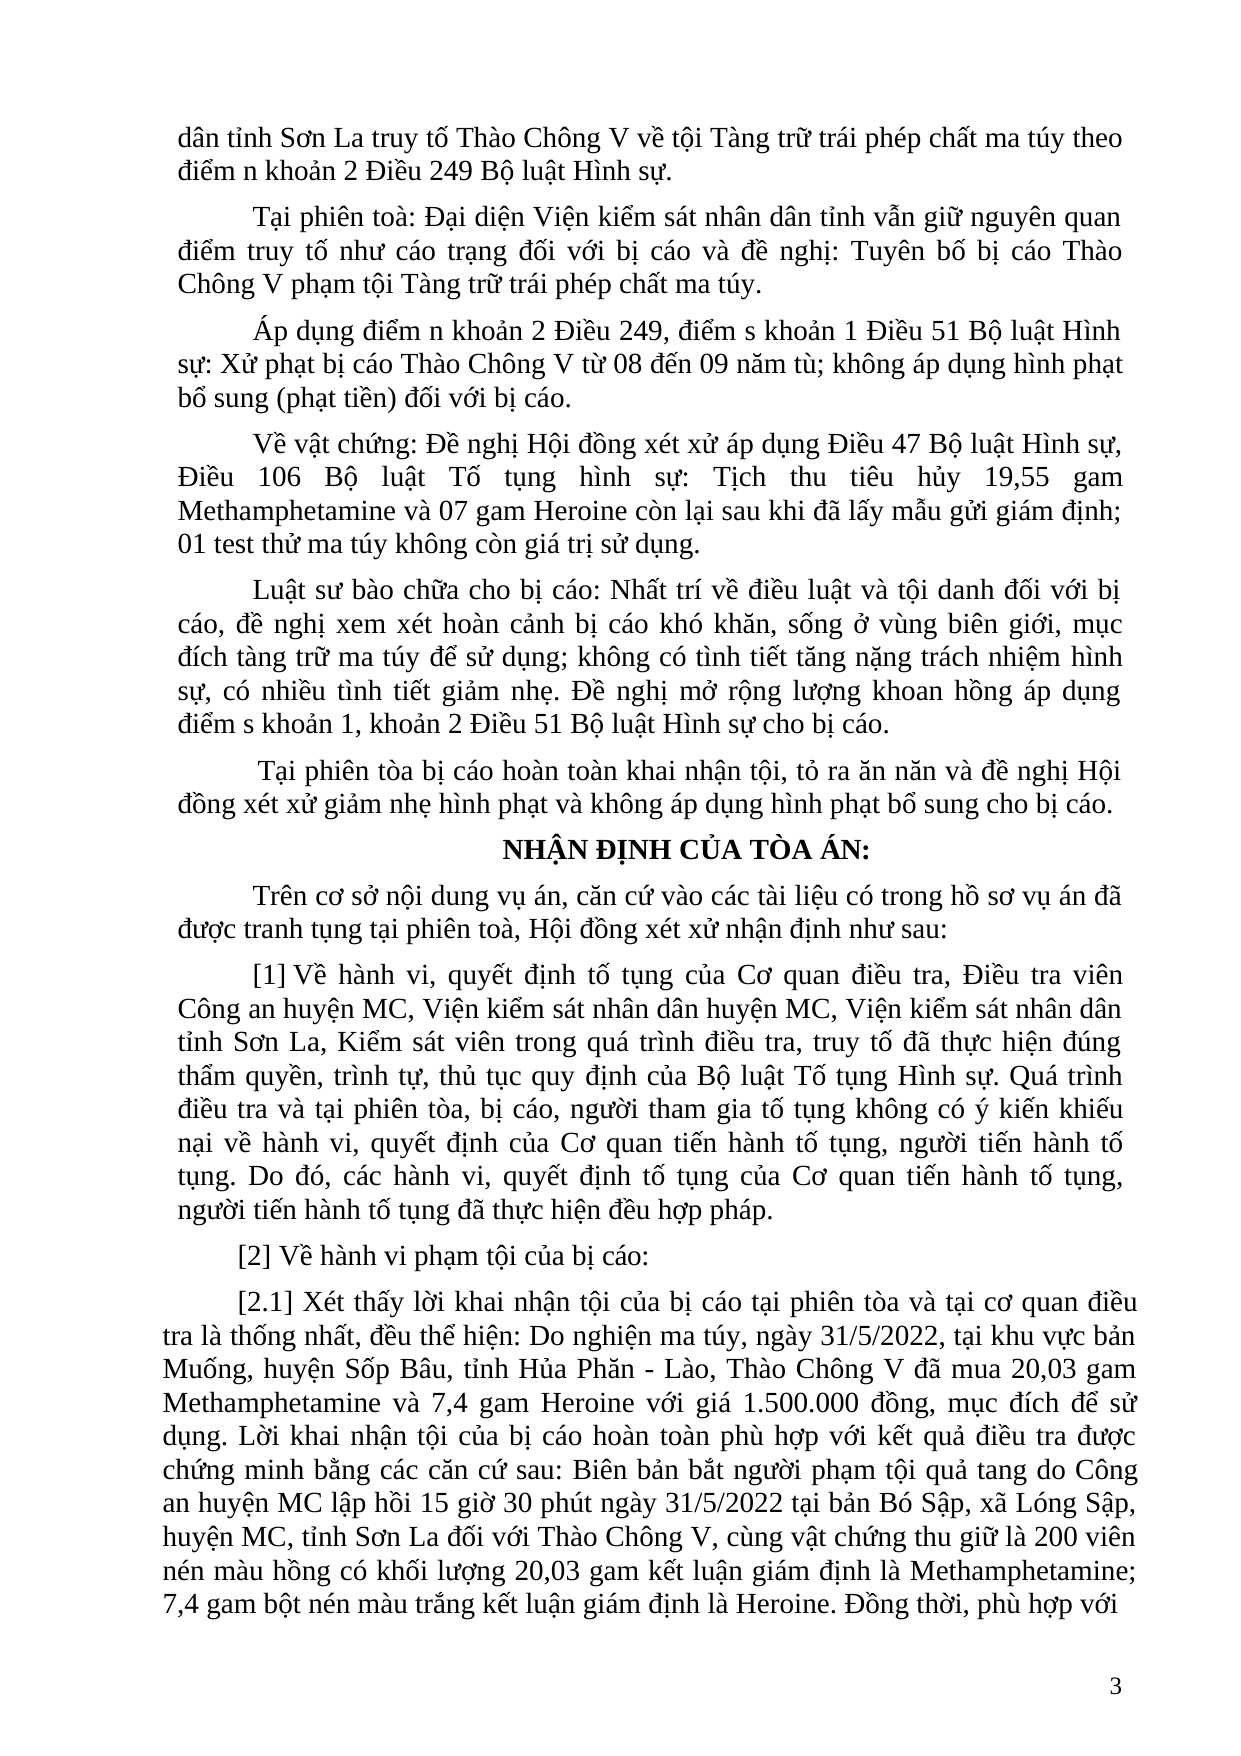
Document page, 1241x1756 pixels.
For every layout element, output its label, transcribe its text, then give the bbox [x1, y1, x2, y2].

text dân tỉnh Sơn La truy tố Thào Chông V về tội Tàng trữ trái phép chất ma túy theo điểm n khoản 2 Điều 249 Bộ luật Hình sự. [177, 120, 1123, 187]
text Tại phiên tòa bị cáo hoàn toàn khai nhận tội, tỏ ra ăn năn và đề nghị Hội đồng xét xử giảm nhẹ hình phạt và không áp dụng hình phạt bổ sung cho bị cáo. [177, 753, 1123, 820]
subtitle NHẬN ĐỊNH CỦA TÒA ÁN: [502, 832, 1148, 866]
text Về vật chứng: Đề nghị Hội đồng xét xử áp dụng Điều 47 Bộ luật Hình sự, Điều 106 Bộ luật Tố tụng hình sự: Tịch thu tiêu hủy 19,55 gam Methamphetamine và 07 gam Heroine còn lại sau khi đã lấy mẫu gửi giám định; 01 test thử ma túy không còn giá trị sử dụng. [177, 426, 1123, 560]
text Luật sư bào chữa cho bị cáo: Nhất trí về điều luật và tội danh đối với bị cáo, đề nghị xem xét hoàn cảnh bị cáo khó khăn, sống ở vùng biên giới, mục đích tàng trữ ma túy để sử dụng; không có tình tiết tăng nặng trách nhiệm hình sự, có nhiều tình tiết giảm nhẹ. Đề nghị mở rộng lượng khoan hồng áp dụng điểm s khoản 1, khoản 2 Điều 51 Bộ luật Hình sự cho bị cáo. [177, 572, 1123, 740]
text Tại phiên toà: Đại diện Viện kiểm sát nhân dân tỉnh vẫn giữ nguyên quan điểm truy tố như cáo trạng đối với bị cáo và đề nghị: Tuyên bố bị cáo Thào Chông V phạm tội Tàng trữ trái phép chất ma túy. [177, 199, 1123, 300]
list Về hành vi phạm tội của bị cáo: [237, 1238, 1148, 1272]
text [2.1] Xét thấy lời khai nhận tội của bị cáo tại phiên tòa và tại cơ quan điều tra là thống nhất, đều thể hiện: Do nghiện ma túy, ngày 31/5/2022, tại khu vực bản Muống, huyện Sốp Bâu, tỉnh Hủa Phăn - Lào, Thào Chông V đã mua 20,03 gam Methamphetamine và 7,4 gam Heroine với giá 1.500.000 đồng, mục đích để sử dụng. Lời khai nhận tội của bị cáo hoàn toàn phù hợp với kết quả điều tra được chứng minh bằng các căn cứ sau: Biên bản bắt người phạm tội quả tang do Công an huyện MC lập hồi 15 giờ 30 phút ngày 31/5/2022 tại bản Bó Sập, xã Lóng Sập, huyện MC, tỉnh Sơn La đối với Thào Chông V, cùng vật chứng thu giữ là 200 viên nén màu hồng có khối lượng 20,03 gam kết luận giám định là Methamphetamine; 7,4 gam bột nén màu trắng kết luận giám định là Heroine. Đồng thời, phù hợp với [162, 1284, 1138, 1620]
list Về hành vi, quyết định tố tụng của Cơ quan điều tra, Điều tra viên Công an huyện MC, Viện kiểm sát nhân dân huyện MC, Viện kiểm sát nhân dân tỉnh Sơn La, Kiểm sát viên trong quá trình điều tra, truy tố đã thực hiện đúng thẩm quyền, trình tự, thủ tục quy định của Bộ luật Tố tụng Hình sự. Quá trình điều tra và tại phiên tòa, bị cáo, người tham gia tố tụng không có ý kiến khiếu nại về hành vi, quyết định của Cơ quan tiến hành tố tụng, người tiến hành tố tụng. Do đó, các hành vi, quyết định tố tụng của Cơ quan tiến hành tố tụng, người tiến hành tố tụng đã thực hiện đều hợp pháp. [177, 957, 1123, 1226]
text Áp dụng điểm n khoản 2 Điều 249, điểm s khoản 1 Điều 51 Bộ luật Hình sự: Xử phạt bị cáo Thào Chông V từ 08 đến 09 năm tù; không áp dụng hình phạt bổ sung (phạt tiền) đối với bị cáo. [177, 313, 1123, 413]
text Trên cơ sở nội dung vụ án, căn cứ vào các tài liệu có trong hồ sơ vụ án đã được tranh tụng tại phiên toà, Hội đồng xét xử nhận định như sau: [177, 878, 1123, 945]
